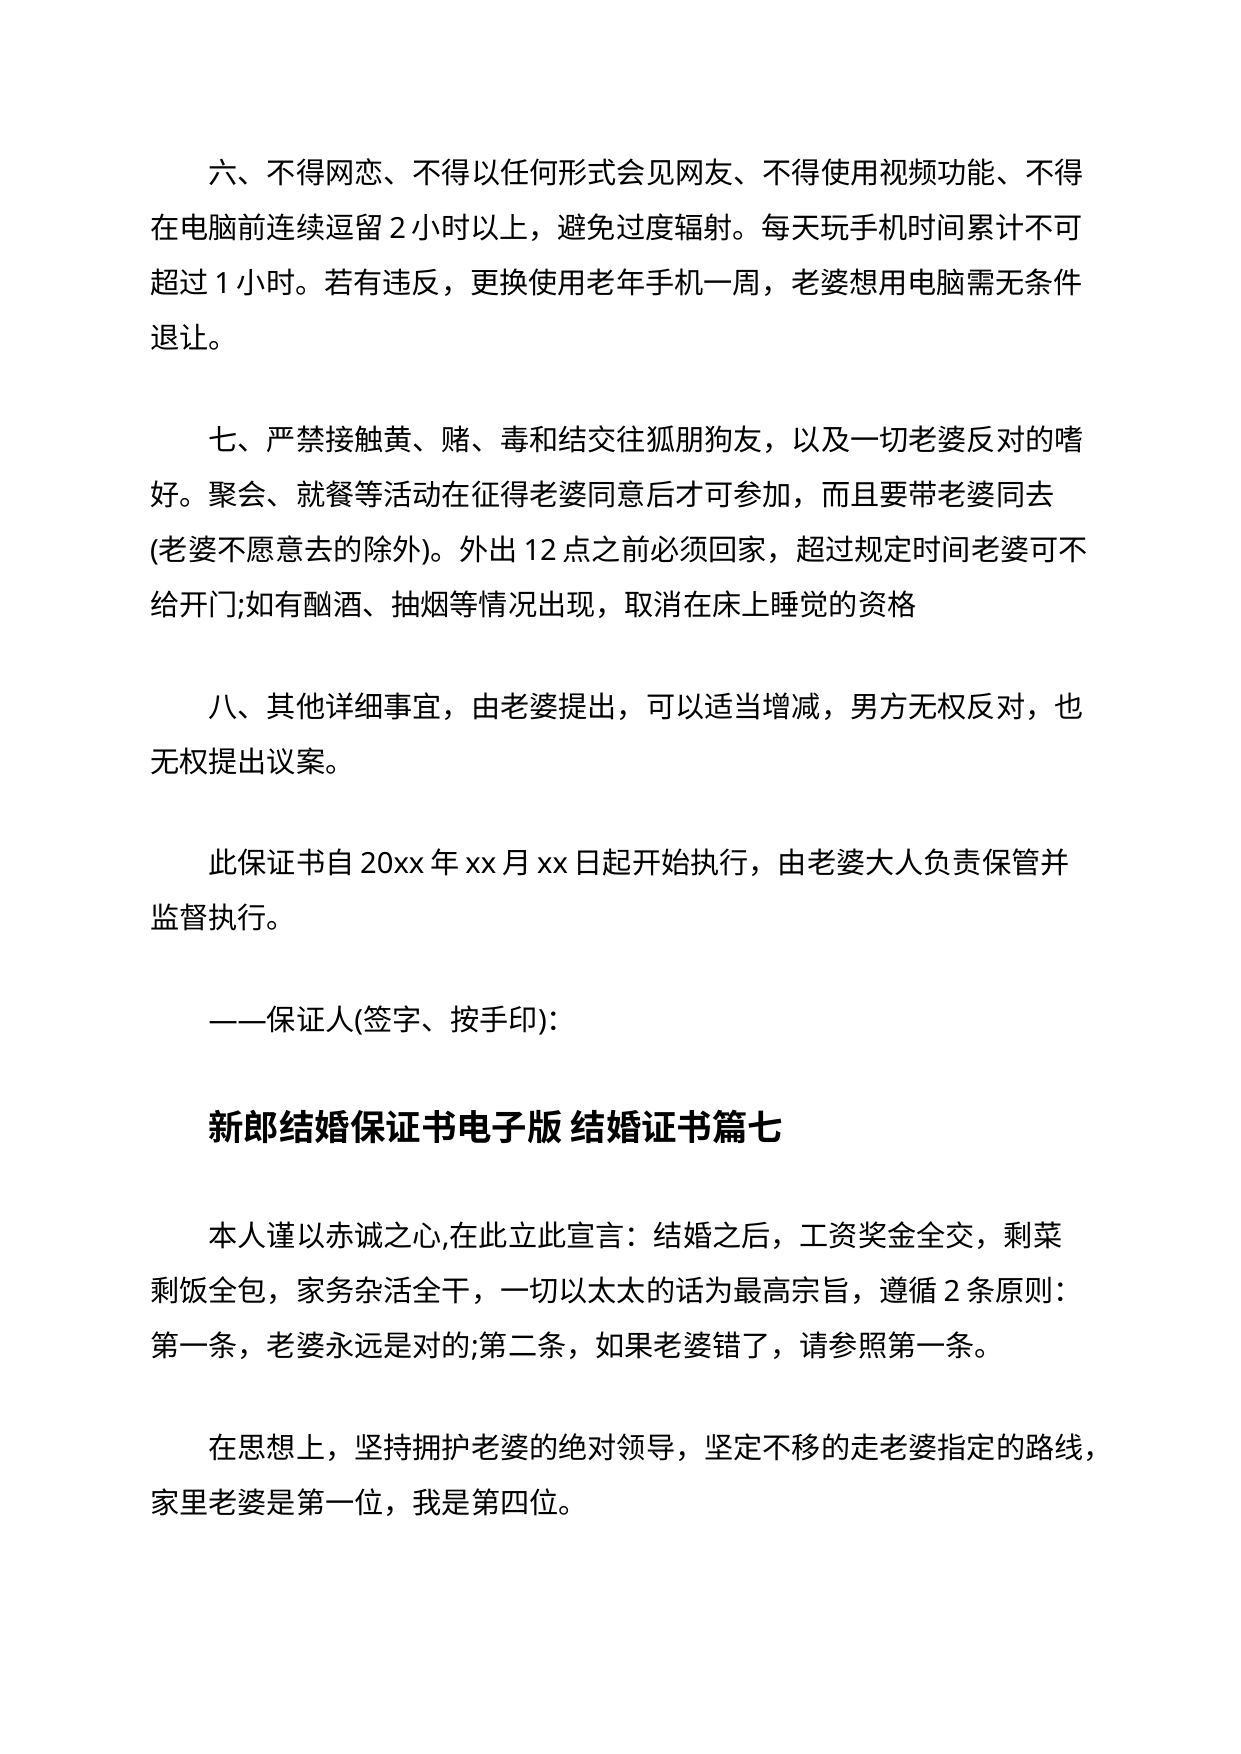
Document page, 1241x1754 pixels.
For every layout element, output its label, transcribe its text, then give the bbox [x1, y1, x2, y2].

text 八、其他详细事宜，由老婆提出，可以适当增减，男方无权反对，也无权提出议案。 [150, 683, 1090, 781]
text 六、不得网恋、不得以任何形式会见网友、不得使用视频功能、不得在电脑前连续逗留2小时以上，避免过度辐射。每天玩手机时间累计不可超过1小时。若有违反，更换使用老年手机一周，老婆想用电脑需无条件退让。 [150, 150, 1090, 357]
text ——保证人(签字、按手印)： [150, 997, 1090, 1039]
text 本人谨以赤诚之心,在此立此宣言：结婚之后，工资奖金全交，剩菜剩饭全包，家务杂活全干，一切以太太的话为最高宗旨，遵循2条原则：第一条，老婆永远是对的;第二条，如果老婆错了，请参照第一条。 [150, 1212, 1090, 1365]
text 七、严禁接触黄、赌、毒和结交往狐朋狗友，以及一切老婆反对的嗜好。聚会、就餐等活动在征得老婆同意后才可参加，而且要带老婆同去(老婆不愿意去的除外)。外出12点之前必须回家，超过规定时间老婆可不给开门;如有酗酒、抽烟等情况出现，取消在床上睡觉的资格 [150, 417, 1090, 624]
text 此保证书自20xx年xx月xx日起开始执行，由老婆大人负责保管并监督执行。 [150, 840, 1090, 937]
text 新郎结婚保证书电子版 结婚证书篇七 [150, 1099, 1090, 1150]
text 在思想上，坚持拥护老婆的绝对领导，坚定不移的走老婆指定的路线，家里老婆是第一位，我是第四位。 [150, 1424, 1090, 1521]
